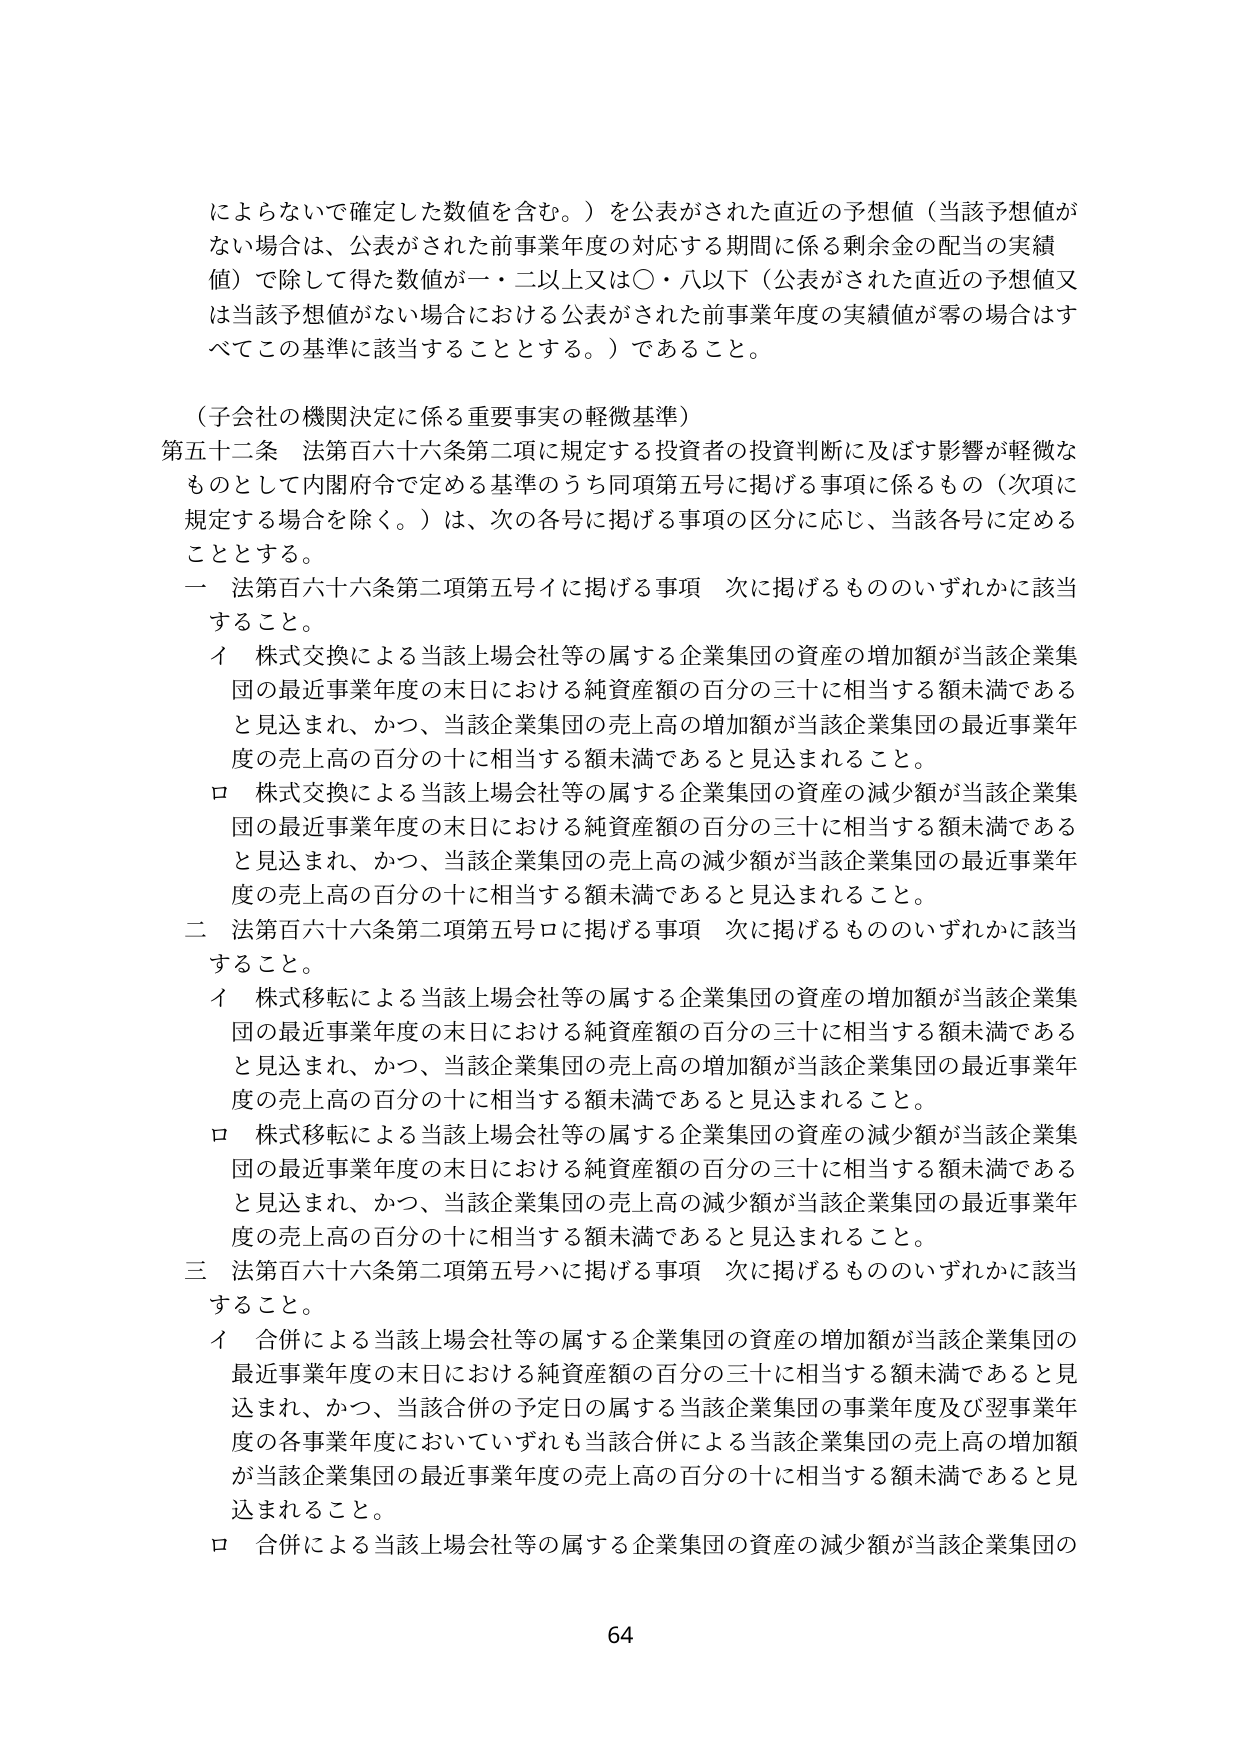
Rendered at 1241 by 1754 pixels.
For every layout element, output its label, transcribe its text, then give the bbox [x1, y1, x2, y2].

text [184, 194, 1079, 364]
text イ 株式移転による当該上場会社等の属する企業集団の資産の増加額が当該企業集団の最近事業年度の末日における純資産額の百分の三十に相当する額未満であると見込まれ、かつ、当該企業集団の売上高の増加額が当該企業集団の最近事業年度の売上高の百分の十に相当する額未満であると見込まれること。 [207, 979, 1079, 1116]
text 三 法第百六十六条第二項第五号ハに掲げる事項 次に掲げるもののいずれかに該当すること。 [184, 1253, 1079, 1321]
text ロ 株式移転による当該上場会社等の属する企業集団の資産の減少額が当該企業集団の最近事業年度の末日における純資産額の百分の三十に相当する額未満であると見込まれ、かつ、当該企業集団の売上高の減少額が当該企業集団の最近事業年度の売上高の百分の十に相当する額未満であると見込まれること。 [207, 1116, 1079, 1253]
text イ 合併による当該上場会社等の属する企業集団の資産の増加額が当該企業集団の最近事業年度の末日における純資産額の百分の三十に相当する額未満であると見込まれ、かつ、当該合併の予定日の属する当該企業集団の事業年度及び翌事業年度の各事業年度においていずれも当該合併による当該企業集団の売上高の増加額が当該企業集団の最近事業年度の売上高の百分の十に相当する額未満であると見込まれること。 [207, 1321, 1079, 1526]
text ロ 株式交換による当該上場会社等の属する企業集団の資産の減少額が当該企業集団の最近事業年度の末日における純資産額の百分の三十に相当する額未満であると見込まれ、かつ、当該企業集団の売上高の減少額が当該企業集団の最近事業年度の売上高の百分の十に相当する額未満であると見込まれること。 [207, 774, 1079, 911]
text イ 株式交換による当該上場会社等の属する企業集団の資産の増加額が当該企業集団の最近事業年度の末日における純資産額の百分の三十に相当する額未満であると見込まれ、かつ、当該企業集団の売上高の増加額が当該企業集団の最近事業年度の売上高の百分の十に相当する額未満であると見込まれること。 [207, 638, 1079, 774]
text （子会社の機関決定に係る重要事実の軽微基準） [184, 399, 1079, 433]
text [207, 1526, 1079, 1560]
text 一 法第百六十六条第二項第五号イに掲げる事項 次に掲げるもののいずれかに該当すること。 [184, 569, 1079, 638]
text 二 法第百六十六条第二項第五号ロに掲げる事項 次に掲げるもののいずれかに該当すること。 [184, 911, 1079, 979]
text 第五十二条 法第百六十六条第二項に規定する投資者の投資判断に及ぼす影響が軽微なものとして内閣府令で定める基準のうち同項第五号に掲げる事項に係るもの（次項に規定する場合を除く。）は、次の各号に掲げる事項の区分に応じ、当該各号に定めることとする。 [161, 433, 1079, 569]
